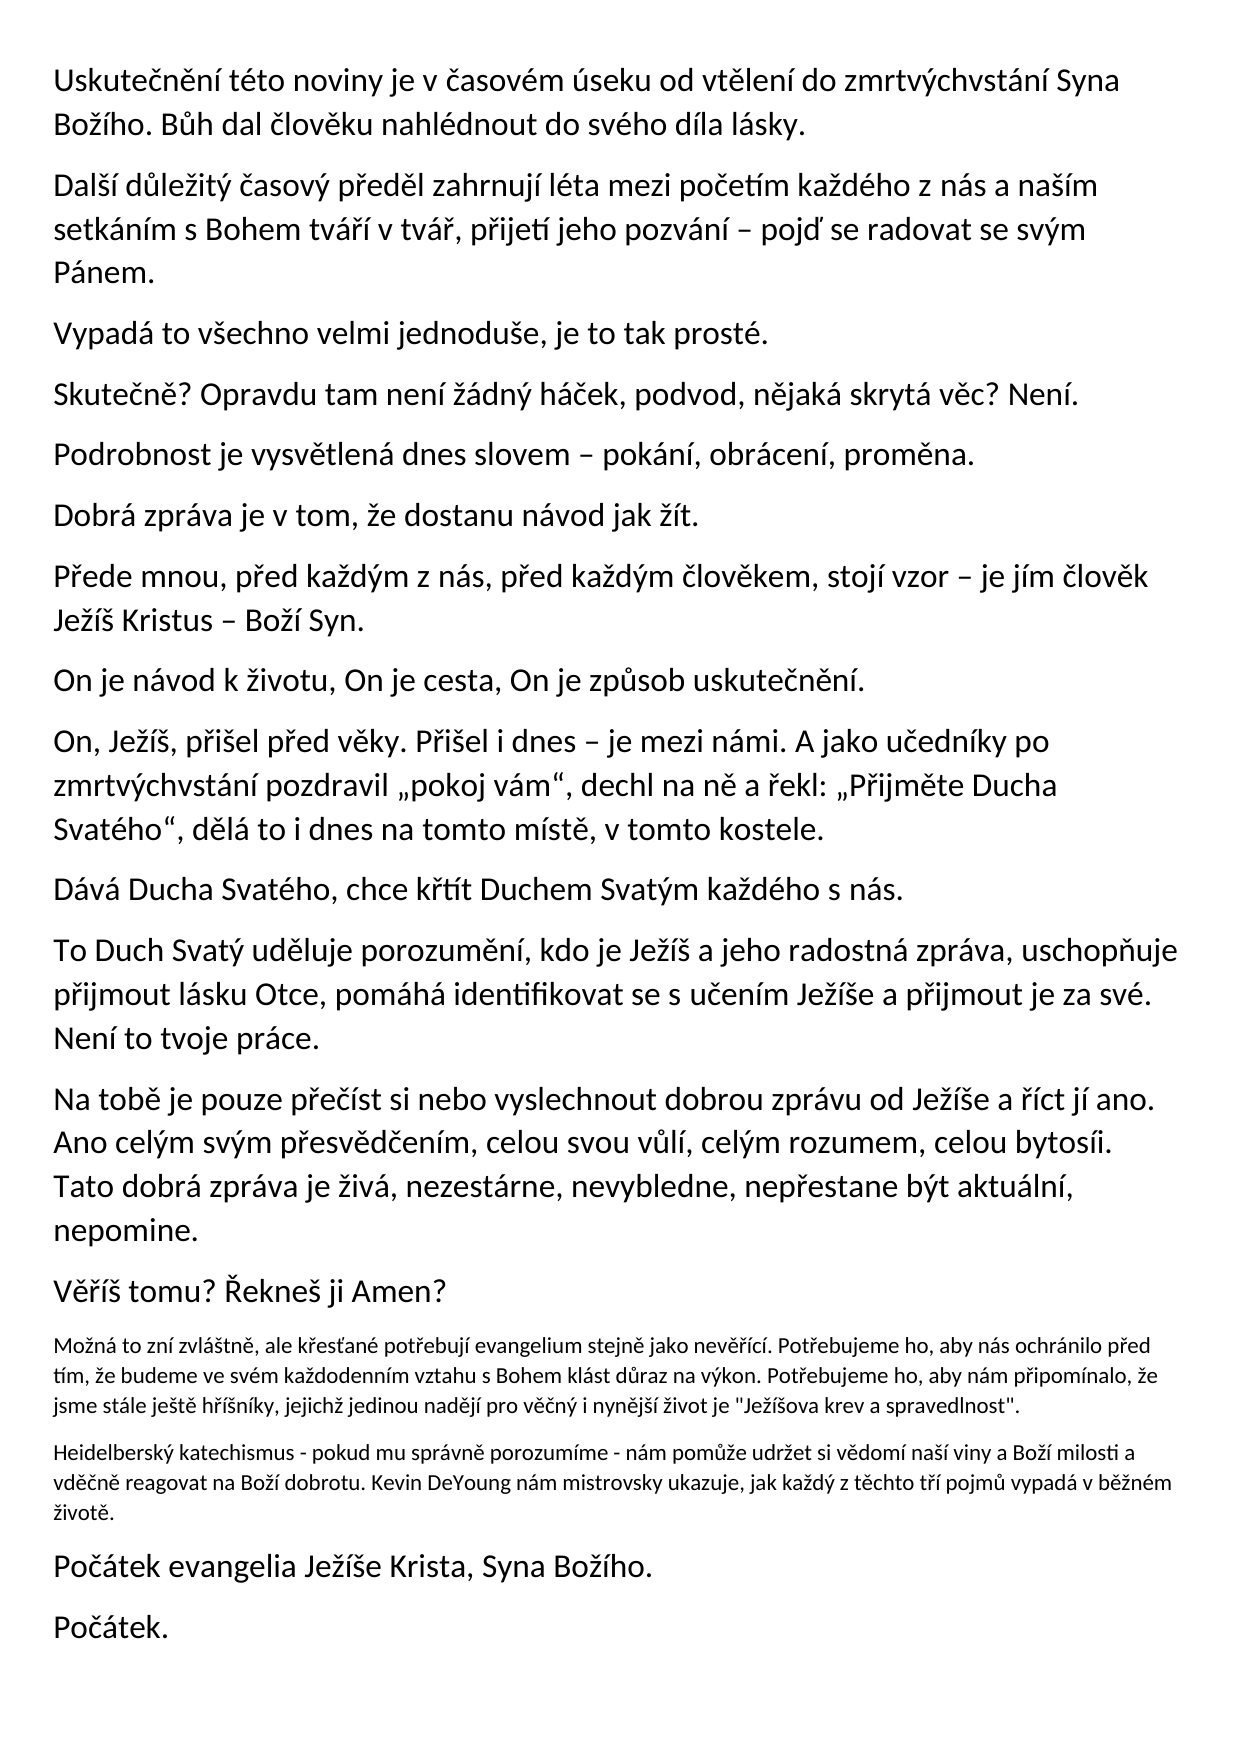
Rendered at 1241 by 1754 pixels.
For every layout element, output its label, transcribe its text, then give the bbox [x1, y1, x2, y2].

text On je návod k životu, On je cesta, On je způsob uskutečnění. [53, 659, 1181, 700]
text Počátek evangelia Ježíše Krista, Syna Božího. [53, 1545, 1181, 1586]
text Uskutečnění této noviny je v časovém úseku od vtělení do zmrtvýchvstání Syna Božího. Bůh dal člověku nahlédnout do svého díla lásky. [53, 59, 1181, 144]
text Věříš tomu? Řekneš ji Amen? [53, 1270, 1181, 1311]
text Dává Ducha Svatého, chce křtít Duchem Svatým každého s nás. [53, 868, 1181, 909]
text To Duch Svatý uděluje porozumění, kdo je Ježíš a jeho radostná zpráva, uschopňuje přijmout lásku Otce, pomáhá identifikovat se s učením Ježíše a přijmout je za své. Není to tvoje práce. [53, 929, 1181, 1058]
text Heidelberský katechismus - pokud mu správně porozumíme - nám pomůže udržet si vědomí naší viny a Boží milosti a vděčně reagovat na Boží dobrotu. Kevin DeYoung nám mistrovsky ukazuje, jak každý z těchto tří pojmů vypadá v běžném životě. [53, 1438, 1181, 1526]
text Přede mnou, před každým z nás, před každým člověkem, stojí vzor – je jím člověk Ježíš Kristus – Boží Syn. [53, 555, 1181, 639]
text Skutečně? Opravdu tam není žádný háček, podvod, nějaká skrytá věc? Není. [53, 373, 1181, 413]
text Další důležitý časový předěl zahrnují léta mezi početím každého z nás a naším setkáním s Bohem tváří v tvář, přijetí jeho pozvání – pojď se radovat se svým Pánem. [53, 164, 1181, 292]
text Počátek. [53, 1606, 1181, 1647]
text On, Ježíš, přišel před věky. Přišel i dnes – je mezi námi. A jako učedníky po zmrtvýchvstání pozdravil „pokoj vám“, dechl na ně a řekl: „Přijměte Ducha Svatého“, dělá to i dnes na tomto místě, v tomto kostele. [53, 720, 1181, 848]
text Podrobnost je vysvětlená dnes slovem – pokání, obrácení, proměna. [53, 433, 1181, 474]
text Vypadá to všechno velmi jednoduše, je to tak prosté. [53, 312, 1181, 353]
text Možná to zní zvláštně, ale křesťané potřebují evangelium stejně jako nevěřící. Potřebujeme ho, aby nás ochránilo před tím, že budeme ve svém každodenním vztahu s Bohem klást důraz na výkon. Potřebujeme ho, aby nám připomínalo, že jsme stále ještě hříšníky, jejichž jedinou nadějí pro věčný i nynější život je "Ježíšova krev a spravedlnost". [53, 1331, 1181, 1419]
text Na tobě je pouze přečíst si nebo vyslechnout dobrou zprávu od Ježíše a říct jí ano. Ano celým svým přesvědčením, celou svou vůlí, celým rozumem, celou bytosíi. Tato dobrá zpráva je živá, nezestárne, nevybledne, nepřestane být aktuální, nepomine. [53, 1078, 1181, 1250]
text Dobrá zpráva je v tom, že dostanu návod jak žít. [53, 494, 1181, 535]
